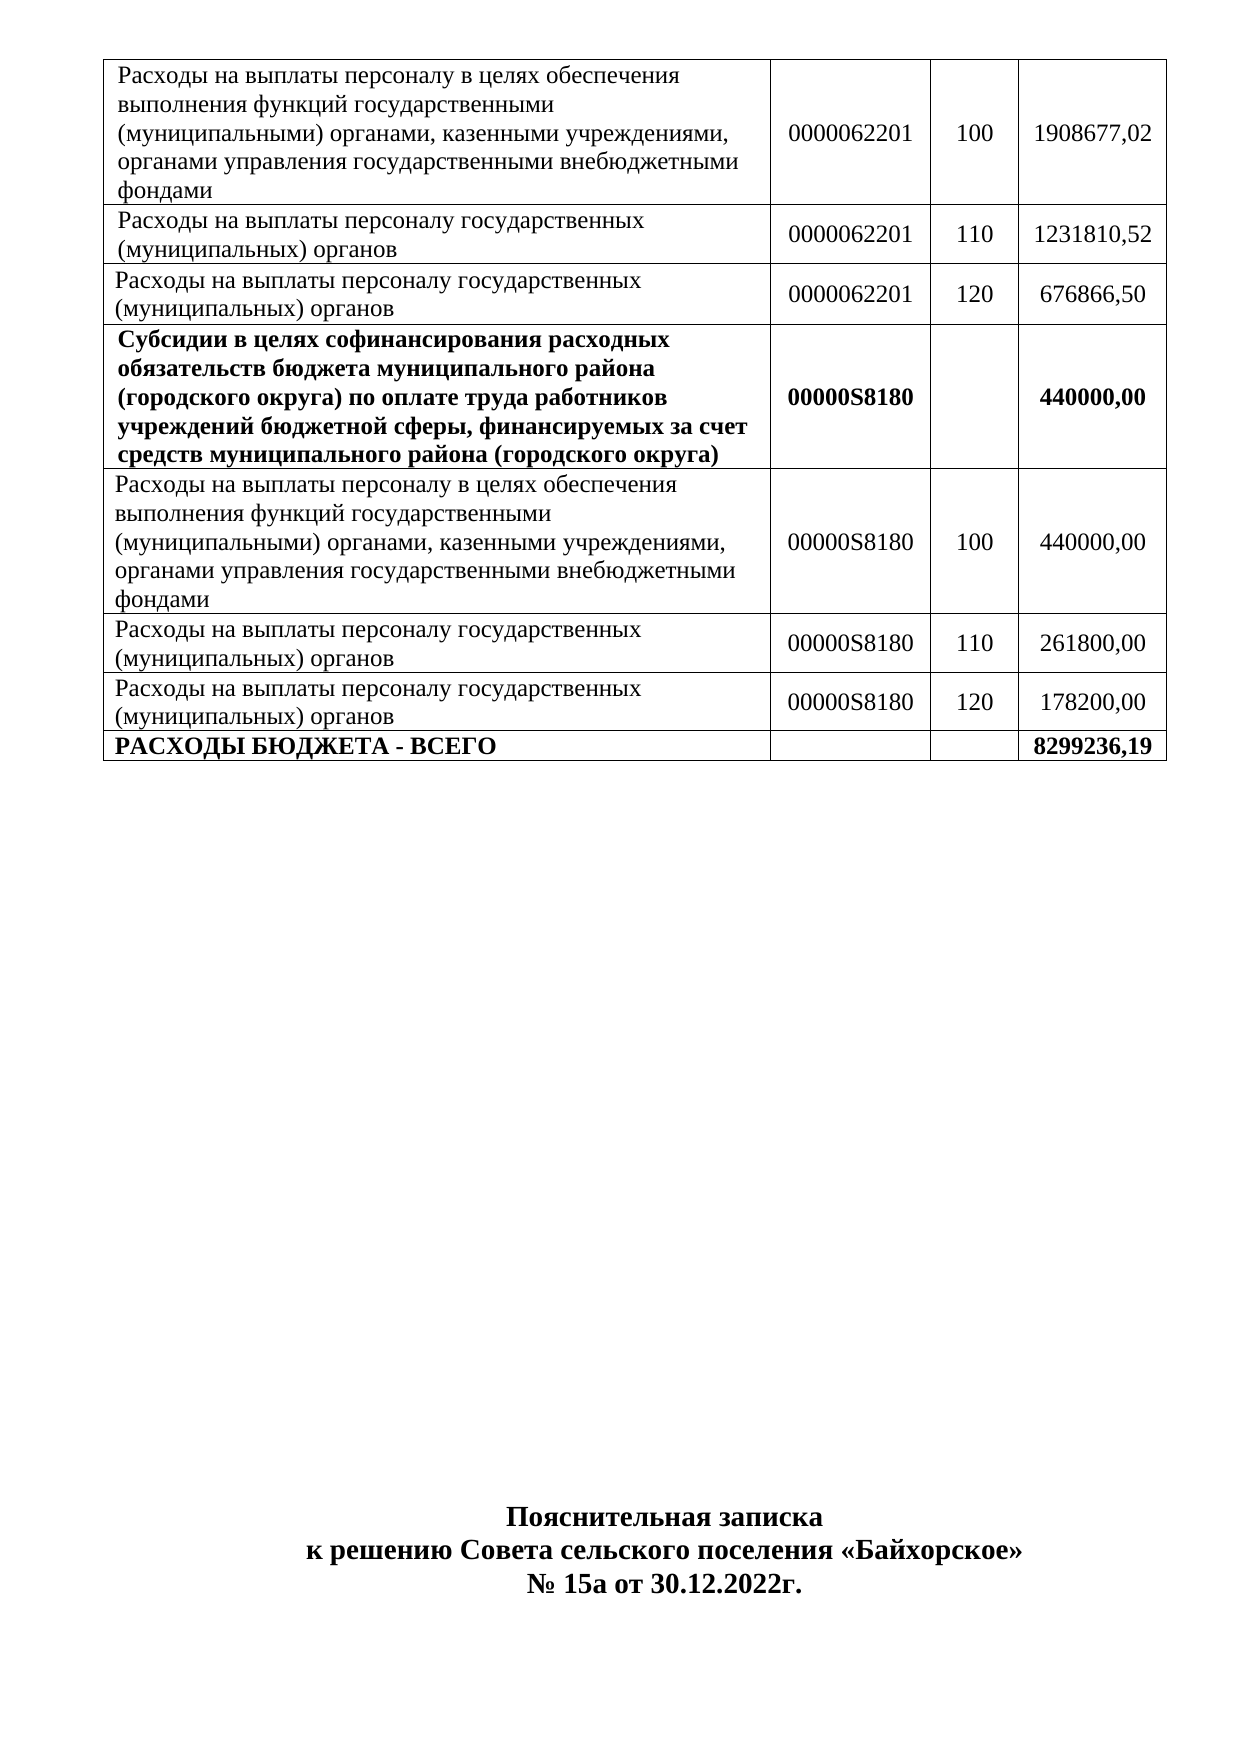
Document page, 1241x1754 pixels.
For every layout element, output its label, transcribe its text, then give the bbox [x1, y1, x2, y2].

table_cell Расходы на выплаты персоналу государственных (муниципальных) органов [104, 673, 770, 730]
text Пояснительная записка [177, 1499, 1152, 1532]
table_cell [931, 325, 1018, 468]
table_cell 110 [931, 205, 1018, 262]
table_cell 261800,00 [1019, 614, 1166, 672]
table_cell Расходы на выплаты персоналу государственных (муниципальных) органов [104, 205, 770, 262]
table_cell 00000S8180 [771, 673, 930, 730]
table_cell [931, 731, 1018, 760]
table_cell 120 [931, 264, 1018, 323]
table_cell 440000,00 [1019, 325, 1166, 468]
table_cell Расходы на выплаты персоналу государственных (муниципальных) органов [104, 264, 770, 323]
table_cell 0000062201 [771, 264, 930, 323]
table_cell Расходы на выплаты персоналу в целях обеспечения выполнения функций государственными (муниципальными) органами, казенными учреждениями, органами управления государственными внебюджетными фондами [104, 469, 770, 613]
table_cell [771, 731, 930, 760]
table_cell 0000062201 [771, 205, 930, 262]
text № 15а от 30.12.2022г. [177, 1566, 1152, 1599]
table_cell 120 [931, 673, 1018, 730]
table_cell 0000062201 [771, 60, 930, 204]
table_cell Расходы на выплаты персоналу государственных (муниципальных) органов [104, 614, 770, 672]
table_cell Субсидии в целях софинансирования расходных обязательств бюджета муниципального района (городского округа) по оплате труда работников учреждений бюджетной сферы, финансируемых за счет средств муниципального района (городского округа) [104, 325, 770, 468]
table_cell 00000S8180 [771, 325, 930, 468]
table_cell 440000,00 [1019, 469, 1166, 613]
table_cell 1908677,02 [1019, 60, 1166, 204]
table_cell РАСХОДЫ БЮДЖЕТА - ВСЕГО [104, 731, 770, 760]
table_cell 100 [931, 469, 1018, 613]
table_cell 1231810,52 [1019, 205, 1166, 262]
table_cell 110 [931, 614, 1018, 672]
table_cell 178200,00 [1019, 673, 1166, 730]
table_cell 100 [931, 60, 1018, 204]
table_cell 00000S8180 [771, 614, 930, 672]
table_cell Расходы на выплаты персоналу в целях обеспечения выполнения функций государственными (муниципальными) органами, казенными учреждениями, органами управления государственными внебюджетными фондами [104, 60, 770, 204]
table_cell 676866,50 [1019, 264, 1166, 323]
table_cell 00000S8180 [771, 469, 930, 613]
text к решению Совета сельского поселения «Байхорское» [177, 1532, 1152, 1566]
table_cell 8299236,19 [1019, 731, 1166, 760]
